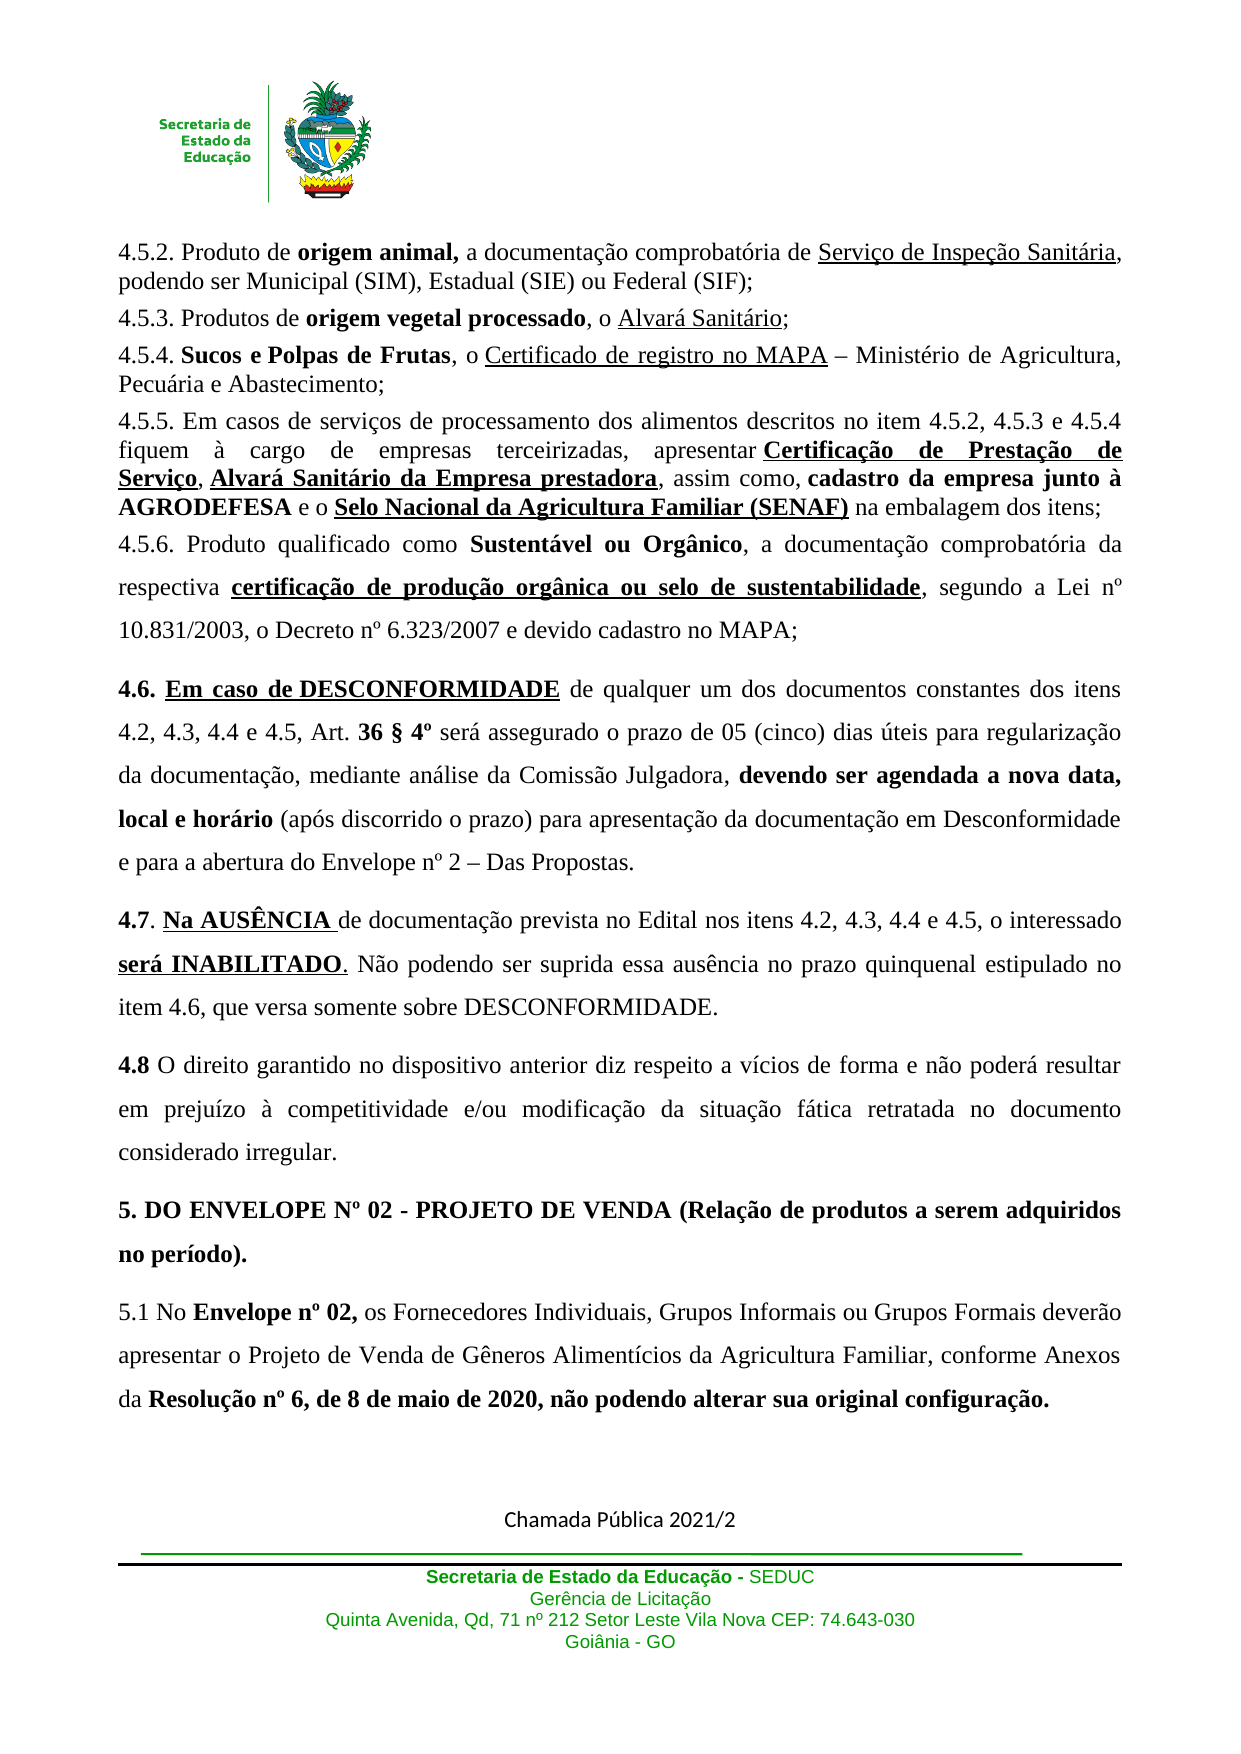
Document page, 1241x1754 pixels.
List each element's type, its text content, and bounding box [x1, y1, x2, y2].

text 4.7. Na AUSÊNCIA de documentação prevista no Edital nos itens 4.2, 4.3, 4.4 e 4.5, o interessado será INABILITADO. Não podendo ser suprida essa ausência no prazo quinquenal estipulado no item 4.6, que versa somente sobre DESCONFORMIDADE. [118, 906, 1122, 1021]
text 4.5.2. Produto de origem animal, a documentação comprobatória de Serviço de Inspeção Sanitária, podendo ser Municipal (SIM), Estadual (SIE) ou Federal (SIF); [118, 237, 1122, 295]
text 4.8 O direito garantido no dispositivo anterior diz respeito a vícios de forma e não poderá resultar em prejuízo à competitividade e/ou modificação da situação fática retratada no documento considerado irregular. [118, 1051, 1122, 1166]
text 4.5.3. Produtos de origem vegetal processado, o Alvará Sanitário; [118, 303, 1122, 332]
text 4.5.4. Sucos e Polpas de Frutas, o Certificado de registro no MAPA – Ministério de Agricultura, Pecuária e Abastecimento; [118, 340, 1122, 398]
text 5. DO ENVELOPE Nº 02 - PROJETO DE VENDA (Relação de produtos a serem adquiridos no período). [118, 1196, 1122, 1267]
text 4.5.5. Em casos de serviços de processamento dos alimentos descritos no item 4.5.2, 4.5.3 e 4.5.4 fiquem à cargo de empresas terceirizadas, apresentar Certificação de Prestação de Serviço, Alvará Sanitário da Empresa prestadora, assim como, cadastro da empresa junto à AGRODEFESA e o Selo Nacional da Agricultura Familiar (SENAF) na embalagem dos itens; [118, 406, 1122, 521]
text 5.1 No Envelope nº 02, os Fornecedores Individuais, Grupos Informais ou Grupos Formais deverão apresentar o Projeto de Venda de Gêneros Alimentícios da Agricultura Familiar, conforme Anexos da Resolução nº 6, de 8 de maio de 2020, não podendo alterar sua original configuração. [118, 1297, 1122, 1412]
picture [118, 73, 412, 210]
text 4.6. Em caso de DESCONFORMIDADE de qualquer um dos documentos constantes dos itens 4.2, 4.3, 4.4 e 4.5, Art. 36 § 4º será assegurado o prazo de 05 (cinco) dias úteis para regularização da documentação, mediante análise da Comissão Julgadora, devendo ser agendada a nova data, local e horário (após discorrido o prazo) para apresentação da documentação em Desconformidade e para a abertura do Envelope nº 2 – Das Propostas. [118, 674, 1122, 876]
text 4.5.6. Produto qualificado como Sustentável ou Orgânico, a documentação comprobatória da respectiva certificação de produção orgânica ou selo de sustentabilidade, segundo a Lei nº 10.831/2003, o Decreto nº 6.323/2007 e devido cadastro no MAPA; [118, 529, 1122, 644]
